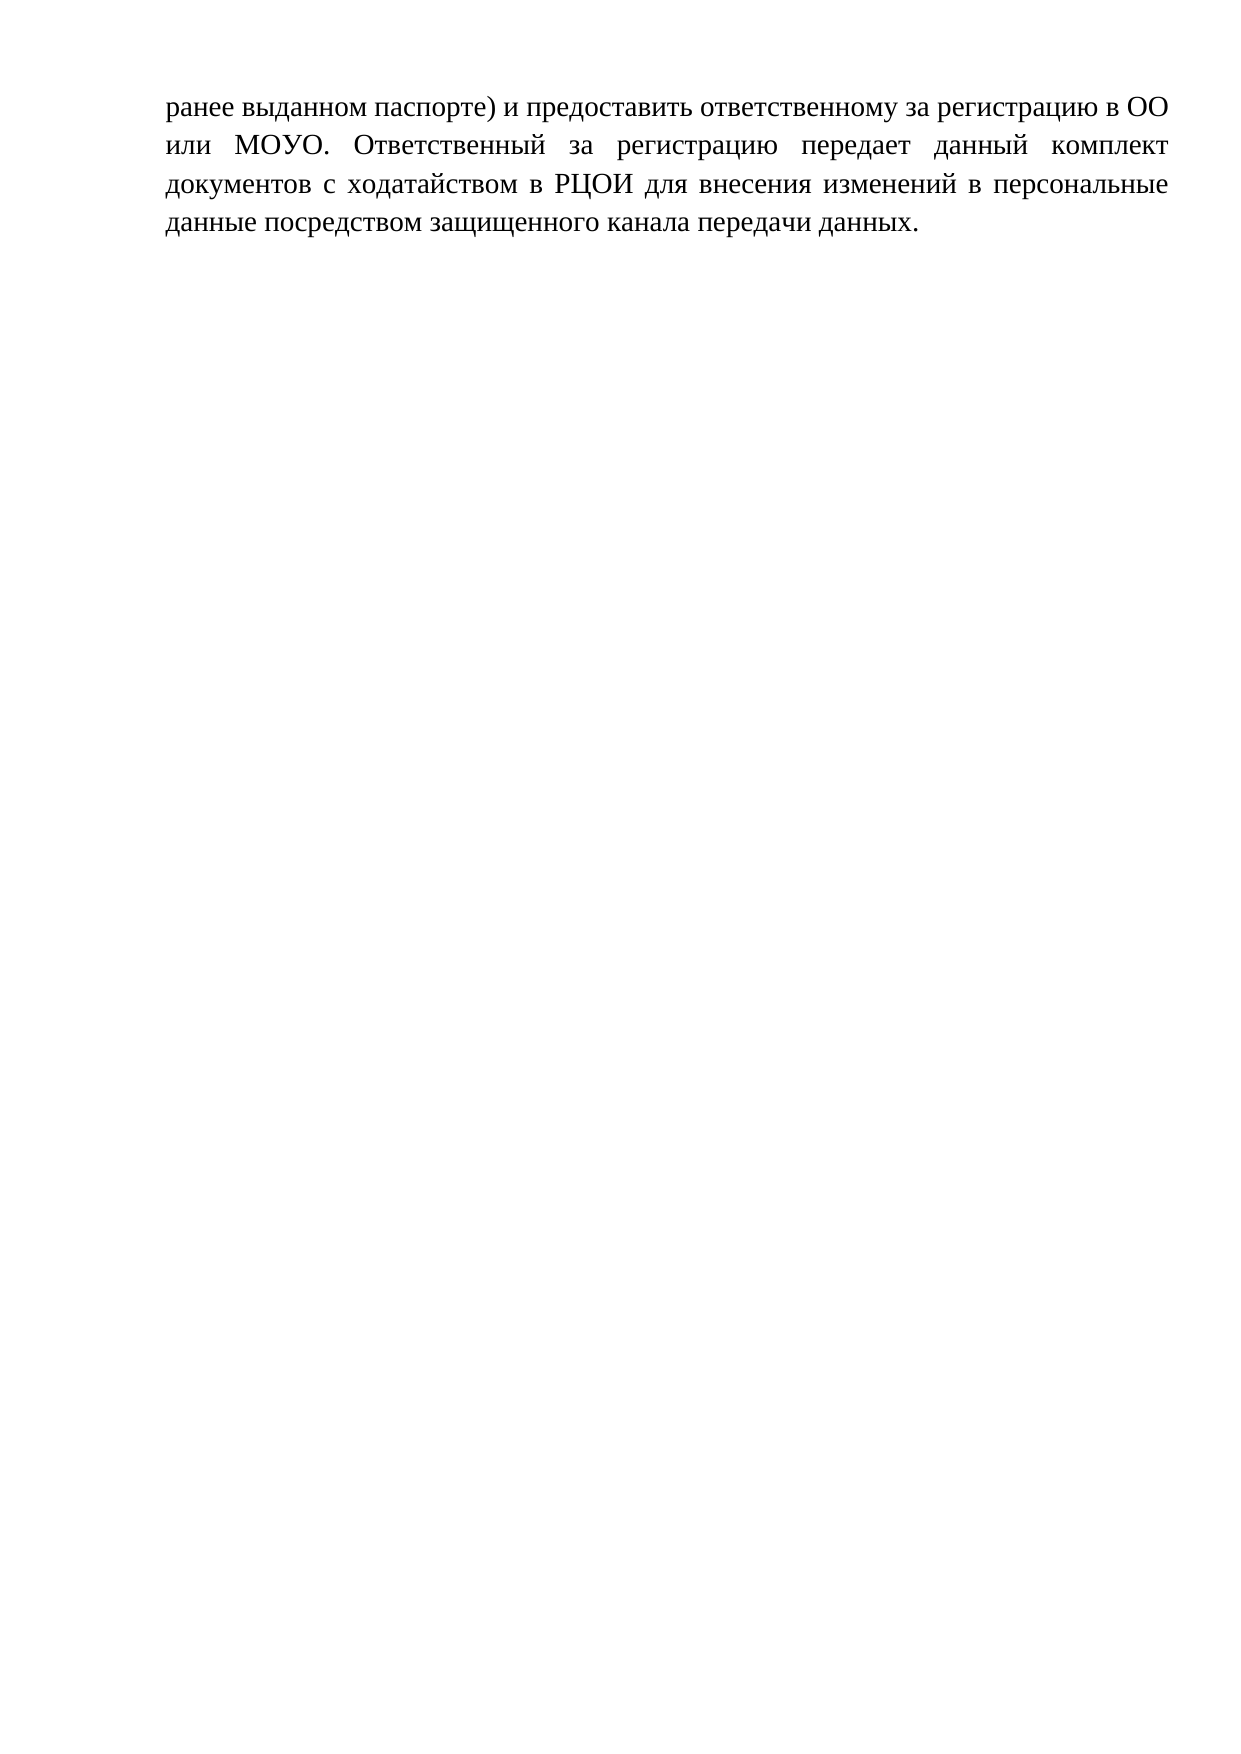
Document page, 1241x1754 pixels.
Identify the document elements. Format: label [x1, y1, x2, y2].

text [165, 89, 1169, 238]
